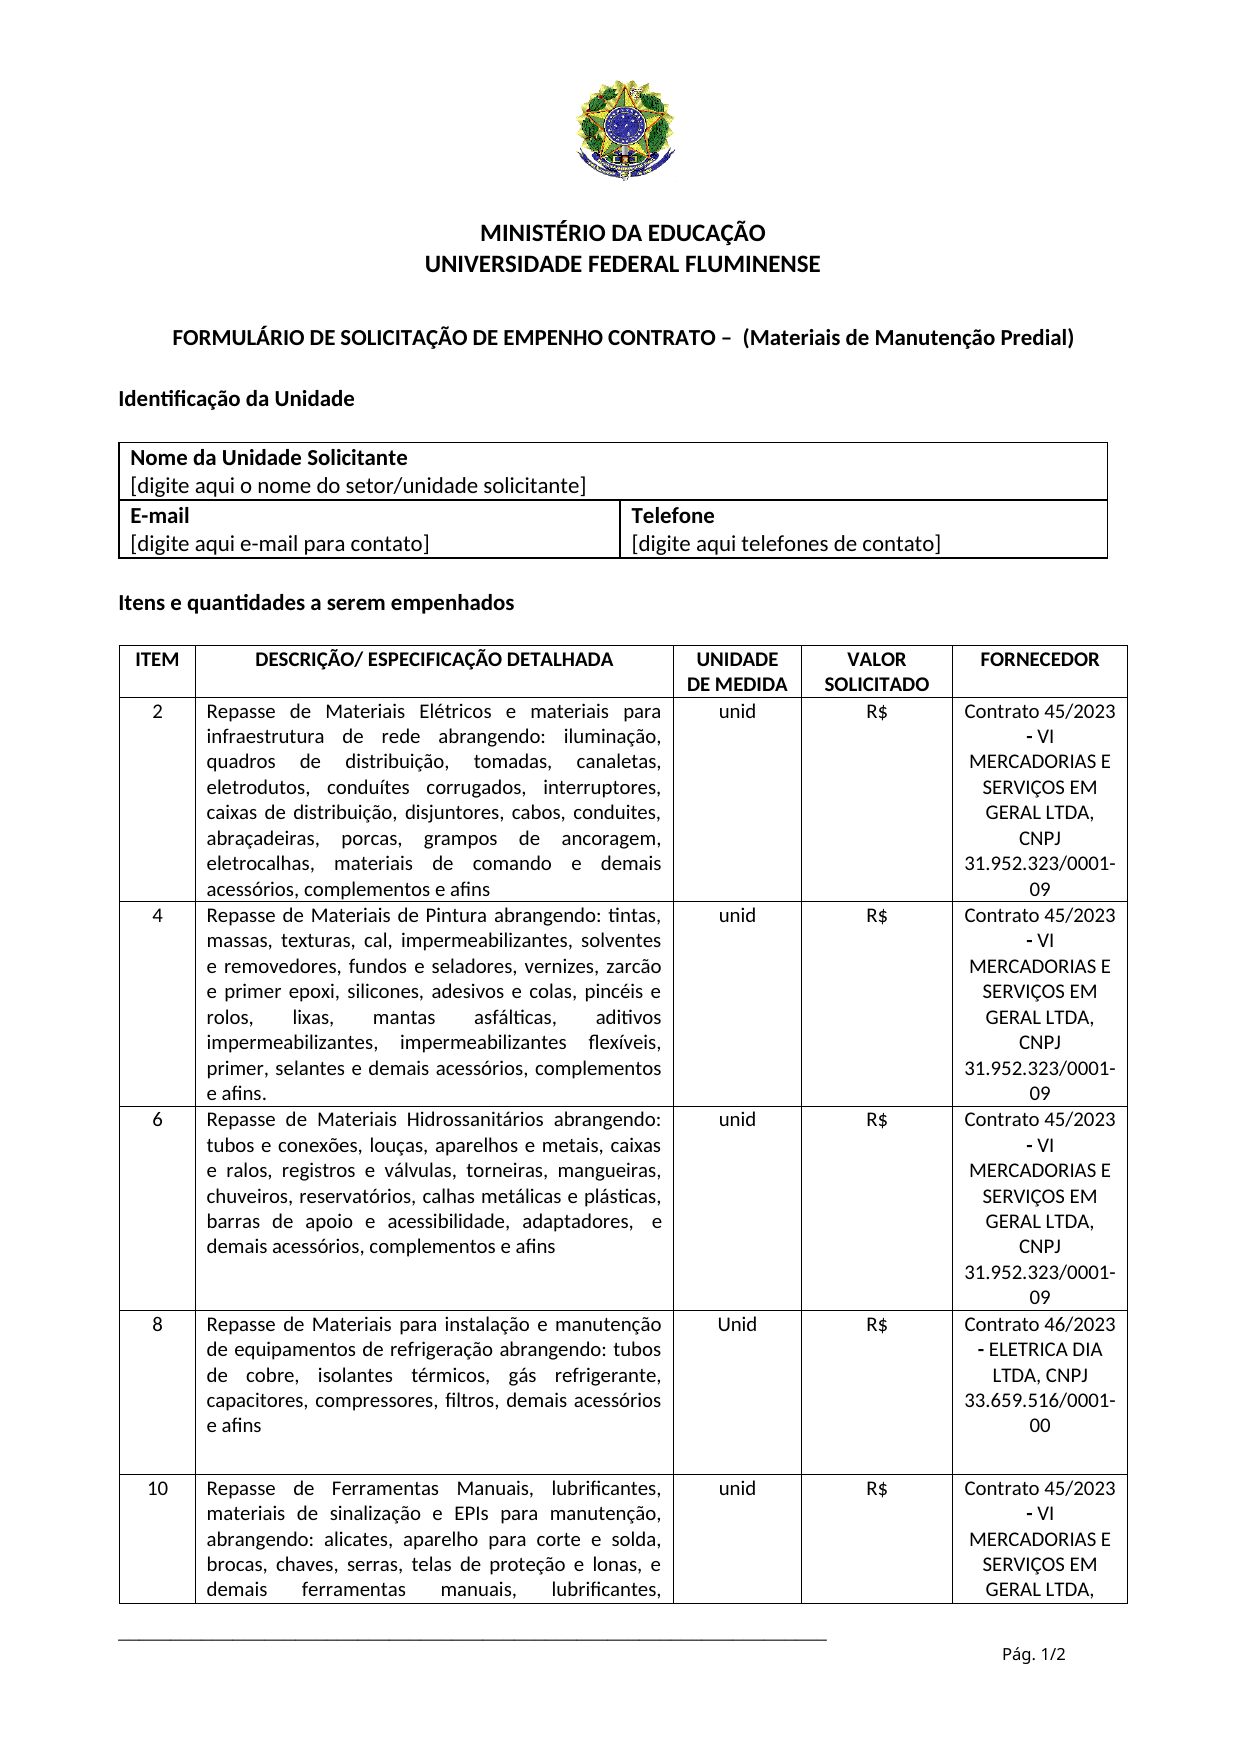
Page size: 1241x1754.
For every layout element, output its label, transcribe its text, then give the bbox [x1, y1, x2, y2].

table_cell R$ [802, 1107, 952, 1310]
table_cell 4 [120, 902, 195, 1106]
table_header VALOR SOLICITADO [802, 646, 952, 697]
table_cell 6 [120, 1107, 195, 1310]
table_cell Telefone [digite aqui telefones de contato] [621, 501, 1107, 557]
table_cell Contrato 45/2023 - VI MERCADORIAS E SERVIÇOS EM GERAL LTDA, CNPJ 31.952.323/0001-09 [953, 902, 1127, 1106]
text FORMULÁRIO DE SOLICITAÇÃO DE EMPENHO CONTRATO – (Materiais de Manutenção Predial) [118, 323, 1129, 351]
table_header FORNECEDOR [953, 646, 1127, 697]
table_cell Contrato 46/2023 - ELETRICA DIA LTDA, CNPJ 33.659.516/0001-00 [953, 1311, 1127, 1474]
text MINISTÉRIO DA EDUCAÇÃO [118, 217, 1128, 248]
table_cell R$ [802, 1475, 952, 1603]
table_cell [953, 1475, 1127, 1603]
table_header UNIDADE DE MEDIDA [674, 646, 801, 697]
table_header DESCRIÇÃO/ ESPECIFICAÇÃO DETALHADA [196, 646, 673, 697]
table_cell Repasse de Materiais de Pintura abrangendo: tintas, massas, texturas, cal, impermeabilizantes, solventes e removedores, fundos e seladores, vernizes, zarcão e primer epoxi, silicones, adesivos e colas, pincéis e rolos, lixas, mantas asfálticas, aditivos impermeabilizantes, impermeabilizantes flexíveis, primer, selantes e demais acessórios, complementos e afins. [196, 902, 673, 1106]
table_cell unid [674, 902, 801, 1106]
table_cell 2 [120, 698, 195, 901]
table_cell Contrato 45/2023 - VI MERCADORIAS E SERVIÇOS EM GERAL LTDA, CNPJ 31.952.323/0001-09 [953, 698, 1127, 901]
table_cell 8 [120, 1311, 195, 1474]
subtitle UNIVERSIDADE FEDERAL FLUMINENSE [118, 248, 1128, 278]
table_header Nome da Unidade Solicitante [digite aqui o nome do setor/unidade solicitante] [120, 443, 1107, 499]
table_cell Repasse de Materiais para instalação e manutenção de equipamentos de refrigeração abrangendo: tubos de cobre, isolantes térmicos, gás refrigerante, capacitores, compressores, filtros, demais acessórios e afins [196, 1311, 673, 1474]
table_header ITEM [120, 646, 195, 697]
table_cell Unid [674, 1311, 801, 1474]
picture [572, 80, 678, 182]
text Identificação da Unidade [118, 384, 1128, 413]
table_cell 10 [120, 1475, 195, 1603]
text Itens e quantidades a serem empenhados [118, 588, 1128, 616]
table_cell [196, 1475, 673, 1603]
table_cell unid [674, 1475, 801, 1603]
table_cell R$ [802, 698, 952, 901]
table_cell unid [674, 698, 801, 901]
table_cell Contrato 45/2023 - VI MERCADORIAS E SERVIÇOS EM GERAL LTDA, CNPJ 31.952.323/0001-09 [953, 1107, 1127, 1310]
table_cell R$ [802, 902, 952, 1106]
table_cell R$ [802, 1311, 952, 1474]
table_cell E-mail [digite aqui e-mail para contato] [120, 501, 619, 557]
table_cell Repasse de Materiais Hidrossanitários abrangendo: tubos e conexões, louças, aparelhos e metais, caixas e ralos, registros e válvulas, torneiras, mangueiras, chuveiros, reservatórios, calhas metálicas e plásticas, barras de apoio e acessibilidade, adaptadores, e demais acessórios, complementos e afins [196, 1107, 673, 1310]
table_cell unid [674, 1107, 801, 1310]
table_cell Repasse de Materiais Elétricos e materiais para infraestrutura de rede abrangendo: iluminação, quadros de distribuição, tomadas, canaletas, eletrodutos, conduítes corrugados, interruptores, caixas de distribuição, disjuntores, cabos, conduites, abraçadeiras, porcas, grampos de ancoragem, eletrocalhas, materiais de comando e demais acessórios, complementos e afins [196, 698, 673, 901]
